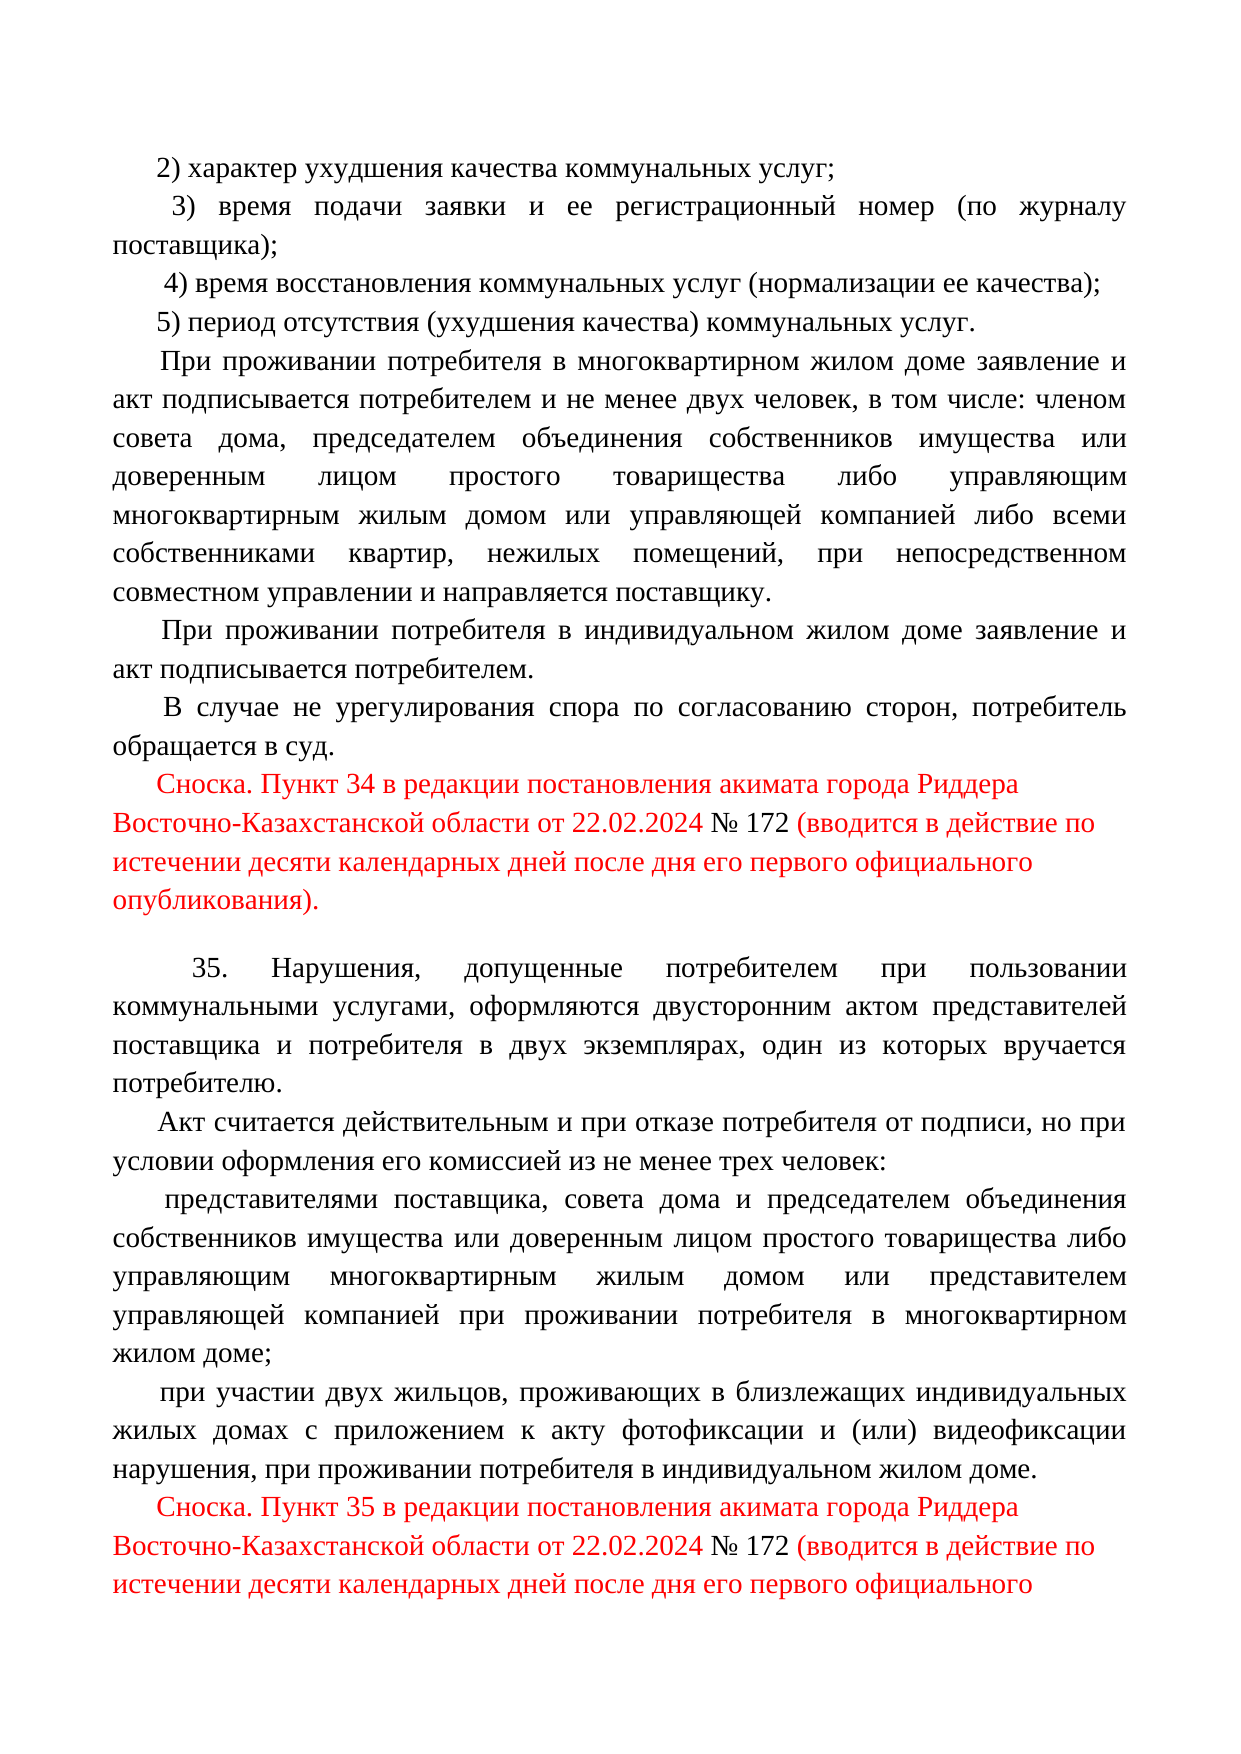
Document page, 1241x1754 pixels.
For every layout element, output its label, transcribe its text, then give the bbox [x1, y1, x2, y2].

text при участии двух жильцов, проживающих в близлежащих индивидуальных жилых домах с приложением к акту фотофиксации и (или) видеофиксации нарушения, при проживании потребителя в индивидуальном жилом доме. [112, 1374, 1128, 1484]
text 35. Нарушения, допущенные потребителем при пользовании коммунальными услугами, оформляются двусторонним актом представителей поставщика и потребителя в двух экземплярах, один из которых вручается потребителю. [112, 950, 1128, 1099]
text 3) время подачи заявки и ее регистрационный номер (по журналу поставщика); [112, 188, 1128, 261]
text При проживании потребителя в многоквартирном жилом доме заявление и акт подписывается потребителем и не менее двух человек, в том числе: членом совета дома, председателем объединения собственников имущества или доверенным лицом простого товарищества либо управляющим многоквартирным жилым домом или управляющей компанией либо всеми собственниками квартир, нежилых помещений, при непосредственном совместном управлении и направляется поставщику. [112, 343, 1128, 607]
text При проживании потребителя в индивидуальном жилом доме заявление и акт подписывается потребителем. [112, 612, 1128, 684]
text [112, 1489, 1128, 1600]
text представителями поставщика, совета дома и председателем объединения собственников имущества или доверенным лицом простого товарищества либо управляющим многоквартирным жилым домом или представителем управляющей компанией при проживании потребителя в многоквартирном жилом доме; [112, 1181, 1128, 1369]
text 4) время восстановления коммунальных услуг (нормализации ее качества); [112, 266, 1128, 299]
text Акт считается действительным и при отказе потребителя от подписи, но при условии оформления его комиссией из не менее трех человек: [112, 1104, 1128, 1176]
text 2) характер ухудшения качества коммунальных услуг; [112, 150, 1128, 183]
text В случае не урегулирования спора по согласованию сторон, потребитель обращается в суд. [112, 689, 1128, 762]
text Сноска. Пункт 34 в редакции постановления акимата города Риддера Восточно-Казахстанской области от 22.02.2024 № 172 (вводится в действие по истечении десяти календарных дней после дня его первого официального опубликования). [112, 767, 1128, 946]
text 5) период отсутствия (ухудшения качества) коммунальных услуг. [112, 304, 1128, 338]
